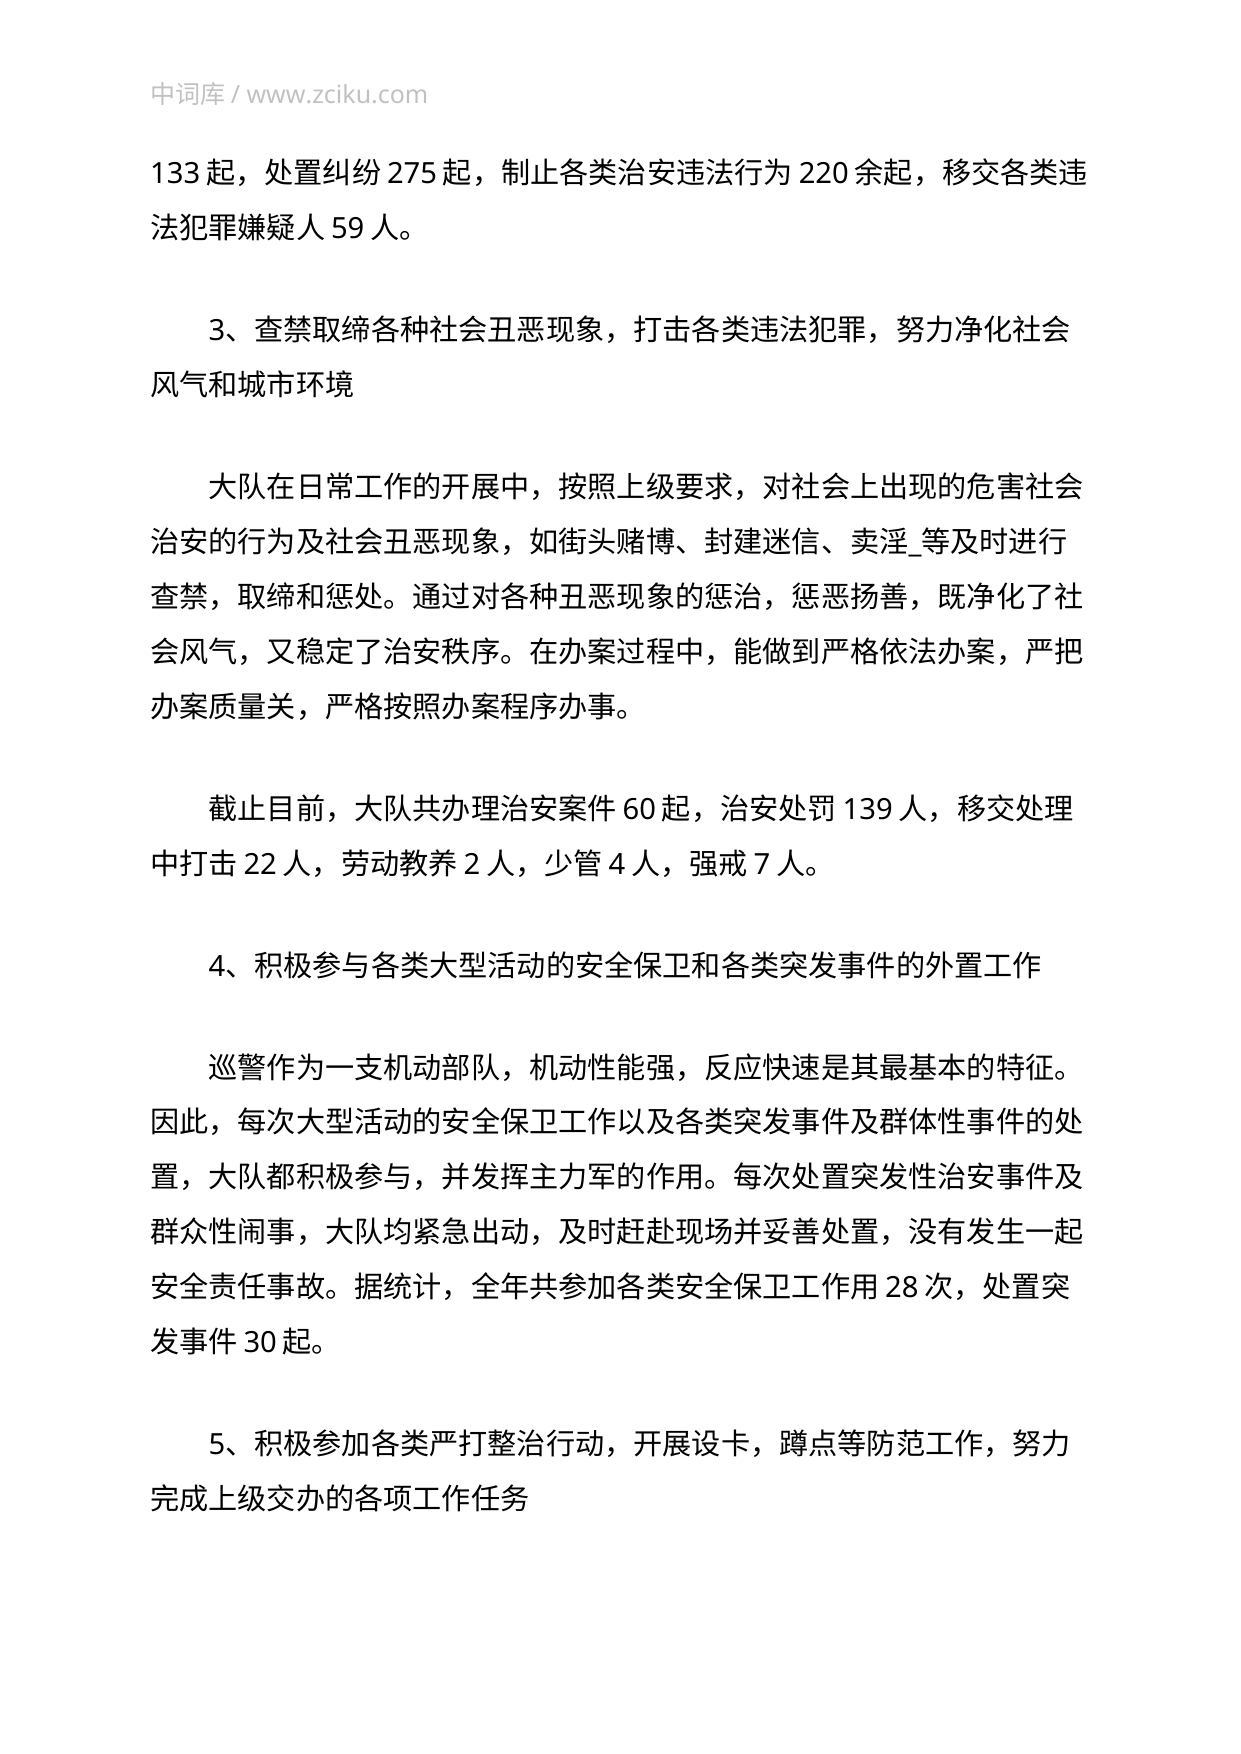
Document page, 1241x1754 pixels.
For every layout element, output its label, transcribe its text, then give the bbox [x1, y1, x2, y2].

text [150, 150, 1090, 247]
text 3、查禁取缔各种社会丑恶现象，打击各类违法犯罪，努力净化社会风气和城市环境 [150, 307, 1090, 404]
text 5、积极参加各类严打整治行动，开展设卡，蹲点等防范工作，努力完成上级交办的各项工作任务 [150, 1421, 1090, 1518]
text 大队在日常工作的开展中，按照上级要求，对社会上出现的危害社会治安的行为及社会丑恶现象，如街头赌博、封建迷信、卖淫_等及时进行查禁，取缔和惩处。通过对各种丑恶现象的惩治，惩恶扬善，既净化了社会风气，又稳定了治安秩序。在办案过程中，能做到严格依法办案，严把办案质量关，严格按照办案程序办事。 [150, 464, 1090, 726]
text 4、积极参与各类大型活动的安全保卫和各类突发事件的外置工作 [150, 942, 1090, 984]
text 截止目前，大队共办理治安案件60起，治安处罚139人，移交处理中打击22人，劳动教养2人，少管4人，强戒7人。 [150, 785, 1090, 883]
text 巡警作为一支机动部队，机动性能强，反应快速是其最基本的特征。因此，每次大型活动的安全保卫工作以及各类突发事件及群体性事件的处置，大队都积极参与，并发挥主力军的作用。每次处置突发性治安事件及群众性闹事，大队均紧急出动，及时赶赴现场并妥善处置，没有发生一起安全责任事故。据统计，全年共参加各类安全保卫工作用28次，处置突发事件30起。 [150, 1044, 1090, 1361]
